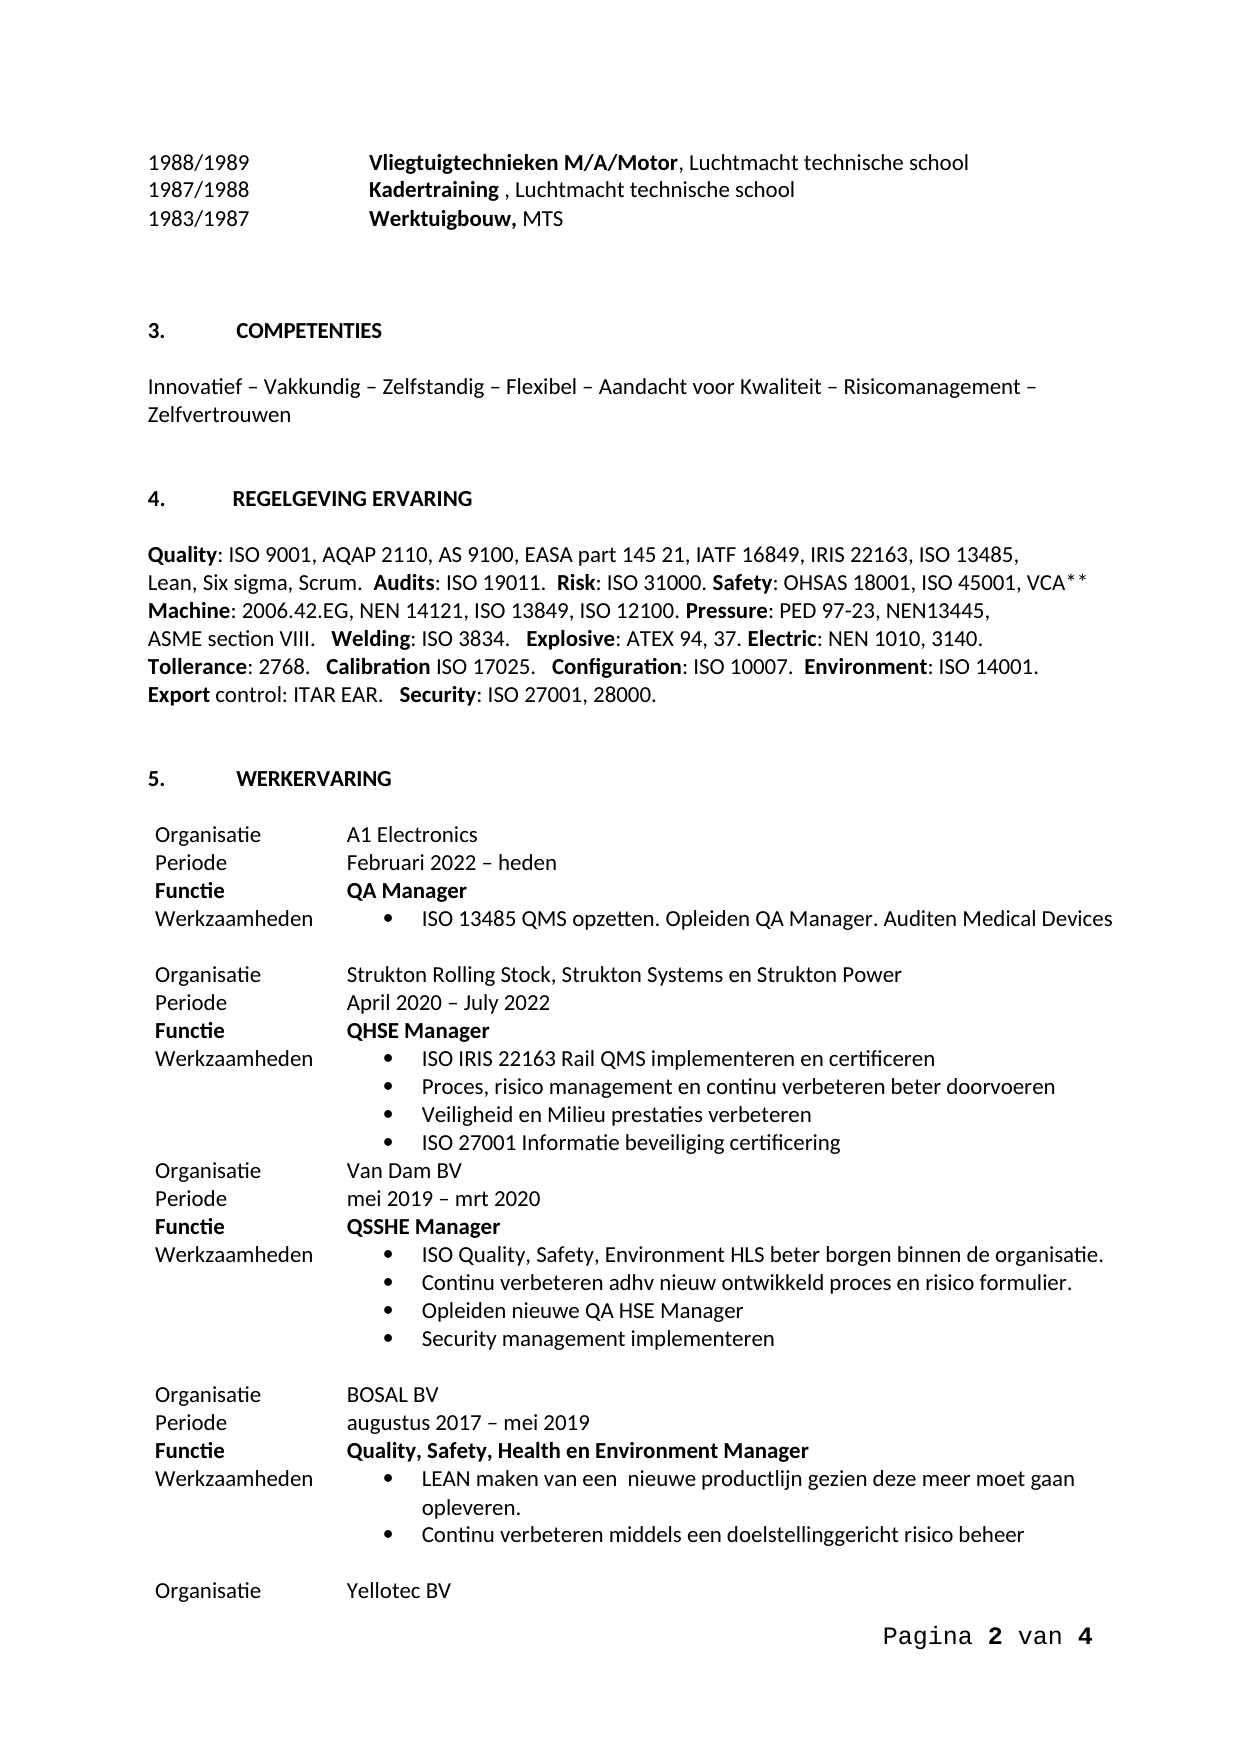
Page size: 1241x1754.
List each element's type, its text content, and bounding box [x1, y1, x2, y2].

table_cell April 2020 – July 2022 [339, 988, 1158, 1016]
table_cell Organisatie [148, 1577, 339, 1605]
table_cell Werkzaamheden [148, 1044, 339, 1156]
text Tollerance: 2768. Calibration ISO 17025. Configuration: ISO 10007. Environment: ISO 14001. [148, 652, 1093, 680]
table_cell Organisatie [148, 1156, 339, 1184]
table_cell QHSE Manager [339, 1016, 1158, 1044]
table_header Organisatie Periode Functie Werkzaamheden Organisatie [148, 820, 339, 988]
table_cell BOSAL BV [339, 1381, 1158, 1408]
table_cell Quality, Safety, Health en Environment Manager [339, 1437, 1158, 1464]
table_cell Van Dam BV [339, 1156, 1158, 1184]
text 1983/1987 Werktuigbouw, MTS [148, 204, 1093, 232]
text 4. REGELGEVING ERVARING [148, 484, 1093, 512]
table_cell Organisatie [148, 1381, 339, 1408]
text 1988/1989 Vliegtuigtechnieken M/A/Motor, Luchtmacht technische school [148, 148, 1130, 176]
table_cell Werkzaamheden [148, 1465, 339, 1577]
table_cell Functie [148, 1437, 339, 1464]
table_cell Periode [148, 1184, 339, 1212]
text Export control: ITAR EAR. Security: ISO 27001, 28000. [148, 680, 1093, 708]
text 5. WERKERVARING [148, 764, 1093, 792]
table_cell LEAN maken van een nieuwe productlijn gezien deze meer moet gaan opleveren. Continu verbeteren middels een doelstellinggericht risico beheer [339, 1465, 1158, 1577]
text ASME section VIII. Welding: ISO 3834. Explosive: ATEX 94, 37. Electric: NEN 1010, 3140. [148, 624, 1093, 652]
text Innovatief – Vakkundig – Zelfstandig – Flexibel – Aandacht voor Kwaliteit – Risicomanagement – Zelfvertrouwen [148, 372, 1093, 428]
table_cell Yellotec BV [339, 1577, 1158, 1605]
table_cell QSSHE Manager [339, 1213, 1158, 1240]
table_cell ISO Quality, Safety, Environment HLS beter borgen binnen de organisatie. Continu verbeteren adhv nieuw ontwikkeld proces en risico formulier. Opleiden nieuwe QA HSE Manager Security management implementeren [339, 1240, 1158, 1381]
text Machine: 2006.42.EG, NEN 14121, ISO 13849, ISO 12100. Pressure: PED 97-23, NEN13445, [148, 596, 1093, 624]
text Lean, Six sigma, Scrum. Audits: ISO 19011. Risk: ISO 31000. Safety: OHSAS 18001, ISO 45001, VCA** [148, 568, 1093, 596]
table_cell augustus 2017 – mei 2019 [339, 1409, 1158, 1437]
table_cell Periode [148, 988, 339, 1016]
text 1987/1988 Kadertraining , Luchtmacht technische school [148, 176, 1093, 204]
table_cell Werkzaamheden [148, 1240, 339, 1381]
table_cell ISO IRIS 22163 Rail QMS implementeren en certificeren Proces, risico management en continu verbeteren beter doorvoeren Veiligheid en Milieu prestaties verbeteren ISO 27001 Informatie beveiliging certificering [339, 1044, 1158, 1156]
table_cell mei 2019 – mrt 2020 [339, 1184, 1158, 1212]
table_header A1 Electronics Februari 2022 – heden QA Manager ISO 13485 QMS opzetten. Opleiden QA Manager. Auditen Medical Devices Strukton Rolling Stock, Strukton Systems en Strukton Power [339, 820, 1158, 988]
table_cell Functie [148, 1016, 339, 1044]
table_cell Periode [148, 1409, 339, 1437]
text 3. COMPETENTIES [148, 316, 1093, 344]
table_cell Functie [148, 1213, 339, 1240]
text Quality: ISO 9001, AQAP 2110, AS 9100, EASA part 145 21, IATF 16849, IRIS 22163, ISO 13485, [148, 540, 1093, 568]
